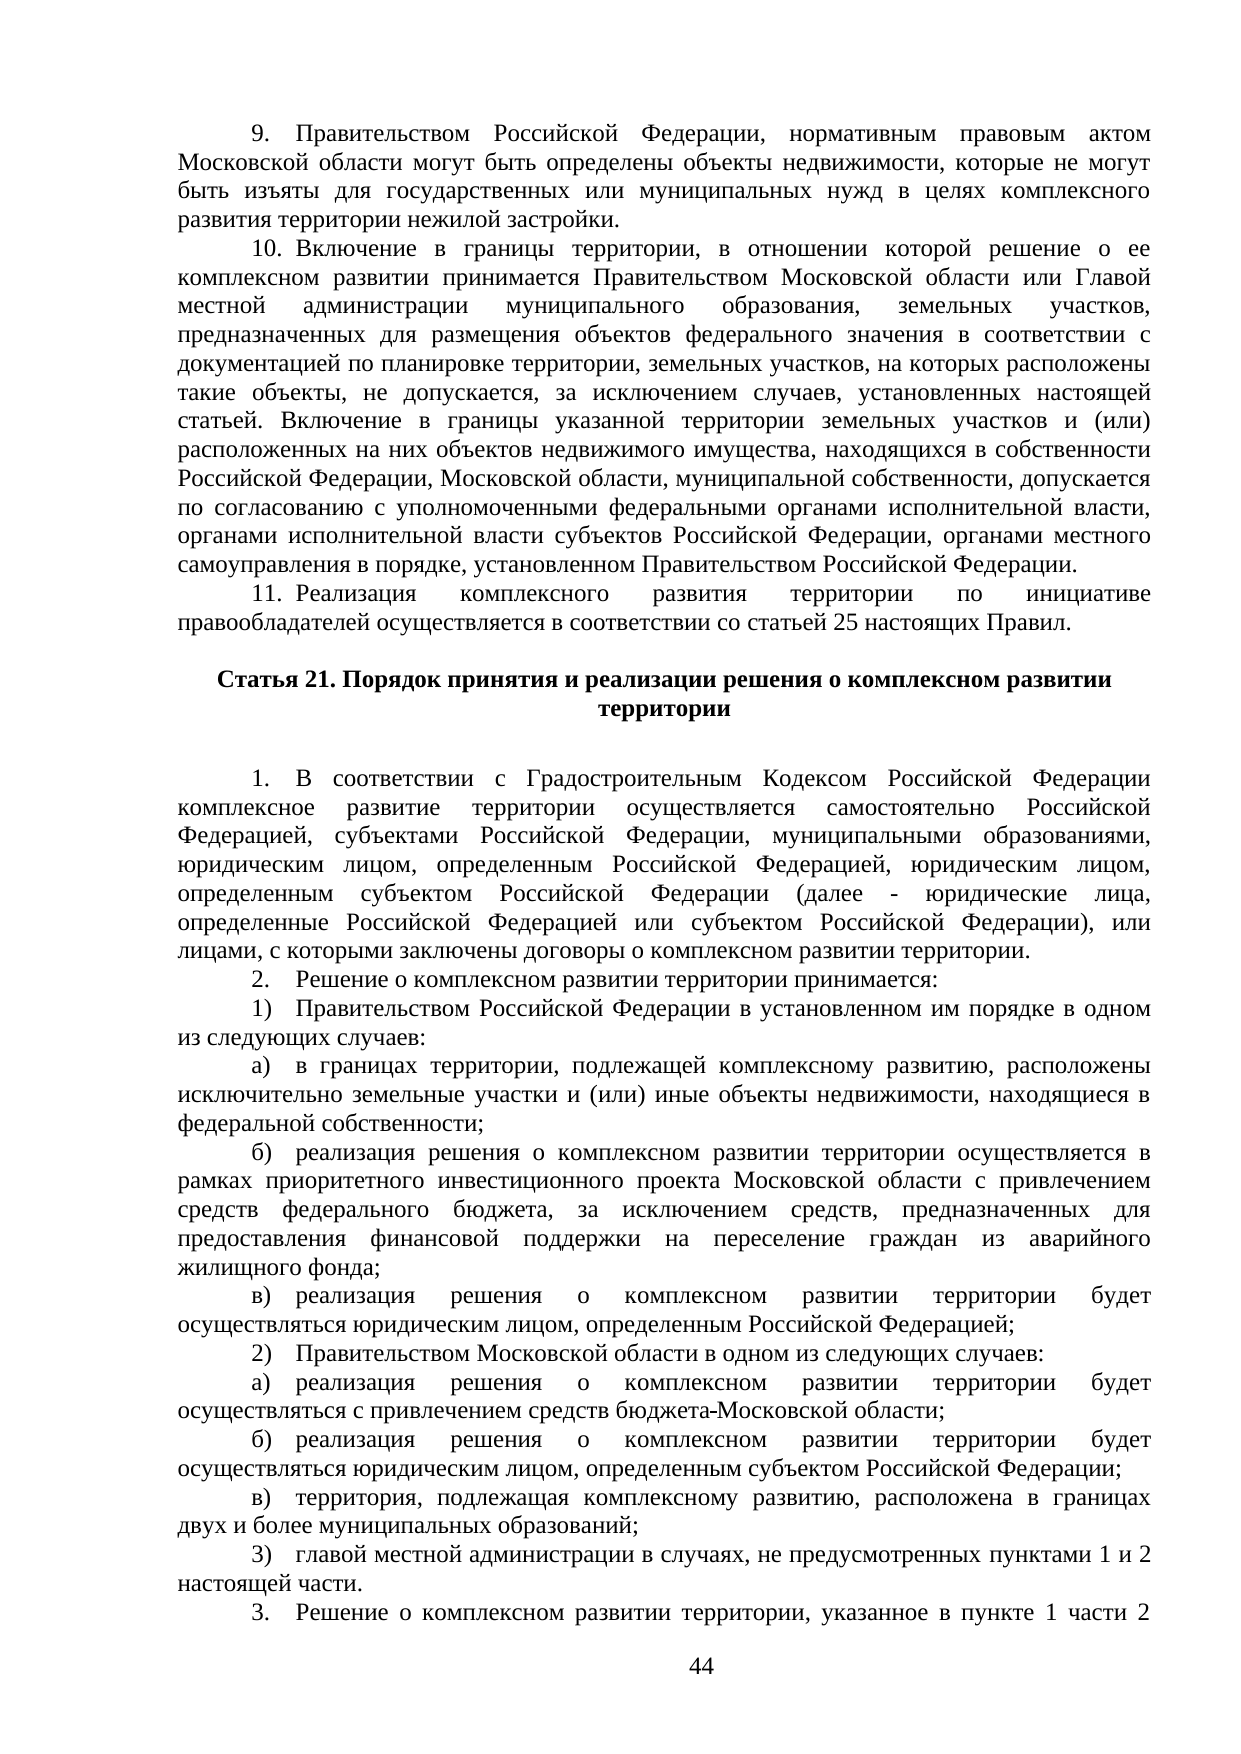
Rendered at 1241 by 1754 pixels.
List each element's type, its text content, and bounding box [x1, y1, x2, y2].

list Правительством Московской области в одном из следующих случаев: [177, 1338, 1152, 1367]
list реализация решения о комплексном развитии территории будет осуществляться с привлечением средств бюджета Московской области; [177, 1367, 1152, 1424]
list в границах территории, подлежащей комплексному развитию, расположены исключительно земельные участки и (или) иные объекты недвижимости, находящиеся в федеральной собственности; [177, 1051, 1152, 1137]
list реализация решения о комплексном развитии территории будет осуществляться юридическим лицом, определенным субъектом Российской Федерации; [177, 1424, 1152, 1482]
list главой местной администрации в случаях, не предусмотренных пунктами 1 и 2 настоящей части. [177, 1539, 1152, 1597]
list реализация решения о комплексном развитии территории осуществляется в рамках приоритетного инвестиционного проекта Московской области с привлечением средств федерального бюджета, за исключением средств, предназначенных для предоставления финансовой поддержки на переселение граждан из аварийного жилищного фонда; [177, 1137, 1152, 1281]
list реализация решения о комплексном развитии территории будет осуществляться юридическим лицом, определенным Российской Федерацией; [177, 1281, 1152, 1338]
list территория, подлежащая комплексному развитию, расположена в границах двух и более муниципальных образований; [177, 1482, 1152, 1539]
list Реализация комплексного развития территории по инициативе правообладателей осуществляется в соответствии со статьей 25 настоящих Правил. [177, 578, 1152, 636]
subtitle Статья 21. Порядок принятия и реализации решения о комплексном развитии территории [177, 664, 1152, 722]
list Включение в границы территории, в отношении которой решение о ее комплексном развитии принимается Правительством Московской области или Главой местной администрации муниципального образования, земельных участков, предназначенных для размещения объектов федерального значения в соответствии с документацией по планировке территории, земельных участков, на которых расположены такие объекты, не допускается, за исключением случаев, установленных настоящей статьей. Включение в границы указанной территории земельных участков и (или) расположенных на них объектов недвижимого имущества, находящихся в собственности Российской Федерации, Московской области, муниципальной собственности, допускается по согласованию с уполномоченными федеральными органами исполнительной власти, органами исполнительной власти субъектов Российской Федерации, органами местного самоуправления в порядке, установленном Правительством Российской Федерации. [177, 233, 1152, 578]
list Решение о комплексном развитии территории принимается: [177, 964, 1152, 993]
list Правительством Российской Федерации, нормативным правовым актом Московской области могут быть определены объекты недвижимости, которые не могут быть изъяты для государственных или муниципальных нужд в целях комплексного развития территории нежилой застройки. [177, 118, 1152, 233]
list В соответствии с Градостроительным Кодексом Российской Федерации комплексное развитие территории осуществляется самостоятельно Российской Федерацией, субъектами Российской Федерации, муниципальными образованиями, юридическим лицом, определенным Российской Федерацией, юридическим лицом, определенным субъектом Российской Федерации (далее - юридические лица, определенные Российской Федерацией или субъектом Российской Федерации), или лицами, с которыми заключены договоры о комплексном развитии территории. [177, 763, 1152, 964]
list Правительством Российской Федерации в установленном им порядке в одном из следующих случаев: [177, 993, 1152, 1051]
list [177, 1597, 1152, 1626]
